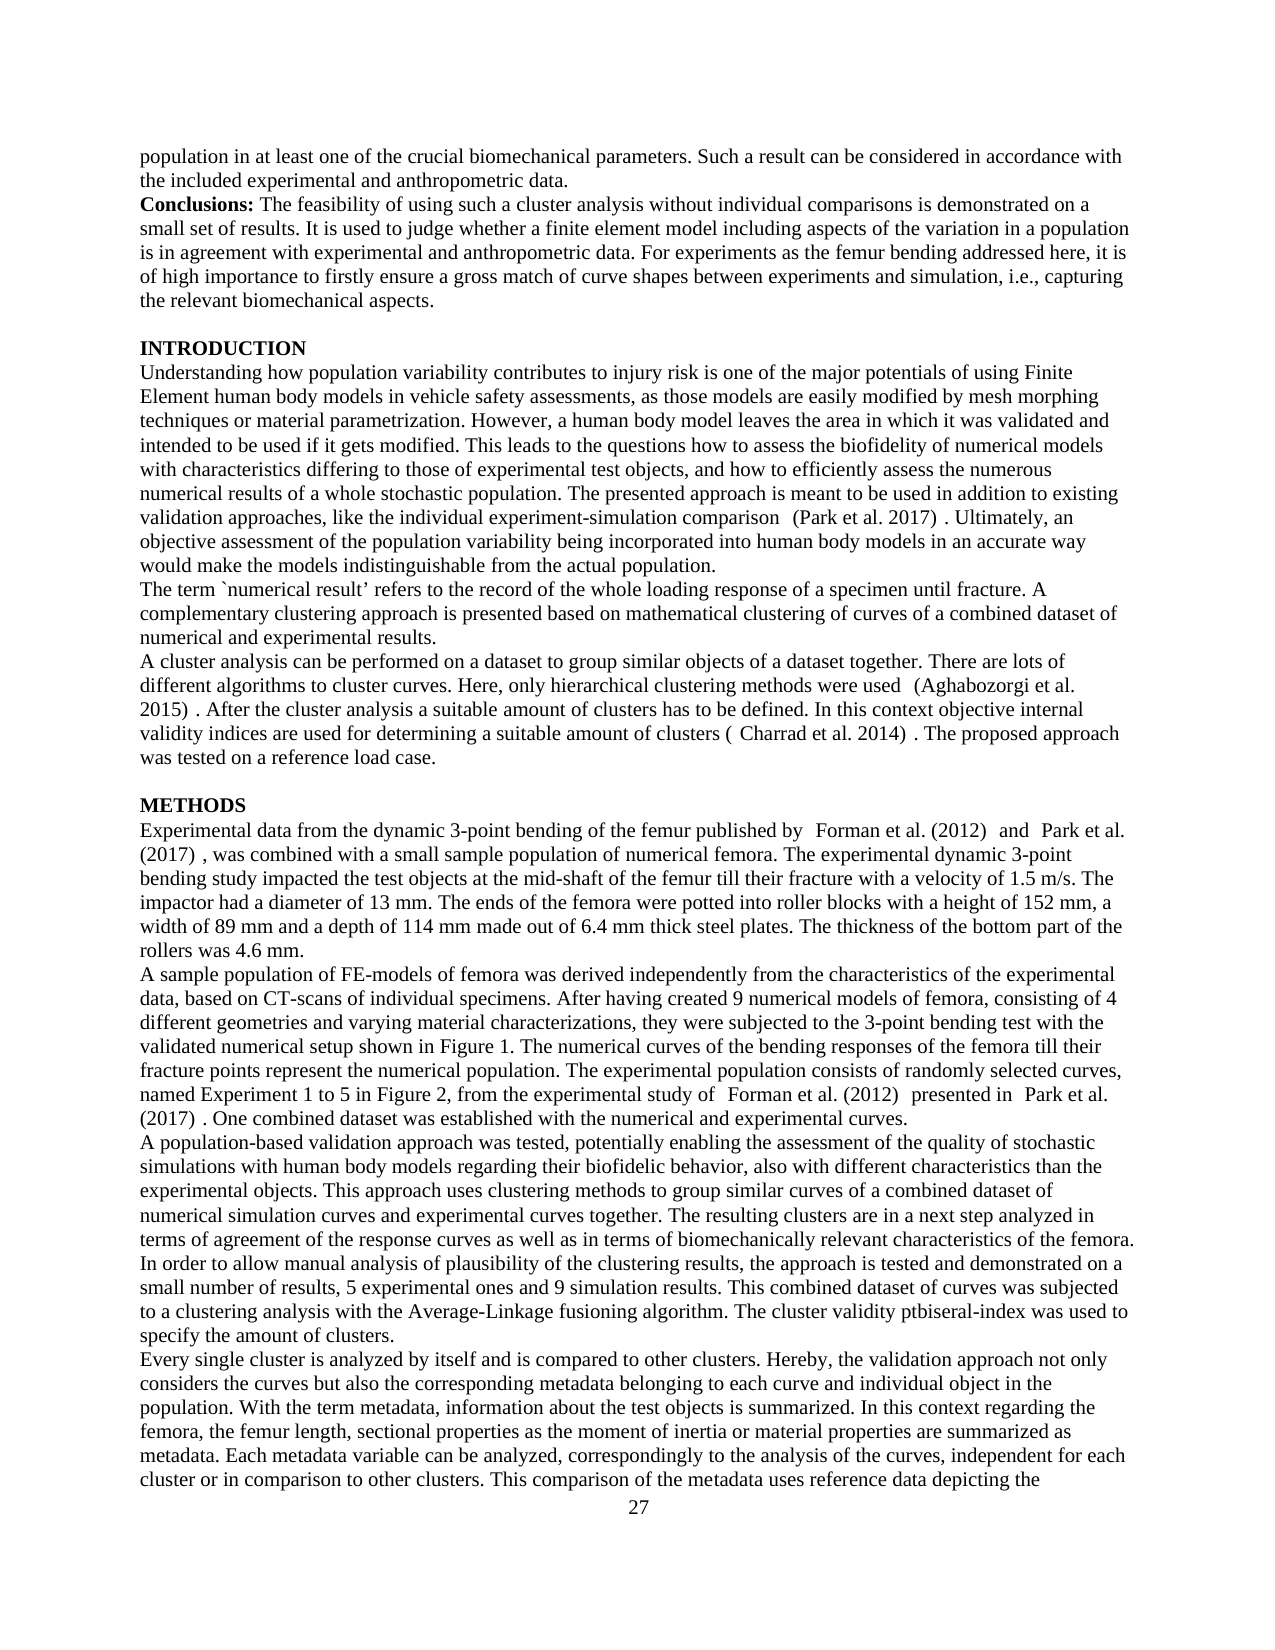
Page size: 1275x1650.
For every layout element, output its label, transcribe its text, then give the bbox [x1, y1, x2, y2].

text Conclusions: The feasibility of using such a cluster analysis without individual comparisons is demonstrated on a small set of results. It is used to judge whether a finite element model including aspects of the variation in a population is in agreement with experimental and anthropometric data. For experiments as the femur bending addressed here, it is of high importance to firstly ensure a gross match of curve shapes between experiments and simulation, i.e., capturing the relevant biomechanical aspects. [139, 192, 1137, 312]
text In order to allow manual analysis of plausibility of the clustering results, the approach is tested and demonstrated on a small number of results, 5 experimental ones and 9 simulation results. This combined dataset of curves was subjected to a clustering analysis with the Average-Linkage fusioning algorithm. The cluster validity ptbiseral-index was used to specify the amount of clusters. [139, 1251, 1137, 1347]
text A population-based validation approach was tested, potentially enabling the assessment of the quality of stochastic simulations with human body models regarding their biofidelic behavior, also with different characteristics than the experimental objects. This approach uses clustering methods to group similar curves of a combined dataset of numerical simulation curves and experimental curves together. The resulting clusters are in a next step analyzed in terms of agreement of the response curves as well as in terms of biomechanically relevant characteristics of the femora. [139, 1130, 1137, 1251]
text The term `numerical result’ refers to the record of the whole loading response of a specimen until fracture. A complementary clustering approach is presented based on mathematical clustering of curves of a combined dataset of numerical and experimental results. [139, 577, 1137, 649]
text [139, 1347, 1137, 1491]
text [139, 144, 1137, 192]
text A sample population of FE-models of femora was derived independently from the characteristics of the experimental data, based on CT-scans of individual specimens. After having created 9 numerical models of femora, consisting of 4 different geometries and varying material characterizations, they were subjected to the 3-point bending test with the validated numerical setup shown in Figure 1. The numerical curves of the bending responses of the femora till their fracture points represent the numerical population. The experimental population consists of randomly selected curves, named Experiment 1 to 5 in Figure 2, from the experimental study of presented in . One combined dataset was established with the numerical and experimental curves. [139, 962, 1137, 1130]
text Understanding how population variability contributes to injury risk is one of the major potentials of using Finite Element human body models in vehicle safety assessments, as those models are easily modified by mesh morphing techniques or material parametrization. However, a human body model leaves the area in which it was validated and intended to be used if it gets modified. This leads to the questions how to assess the biofidelity of numerical models with characteristics differing to those of experimental test objects, and how to efficiently assess the numerous numerical results of a whole stochastic population. The presented approach is meant to be used in addition to existing validation approaches, like the individual experiment-simulation comparison . Ultimately, an objective assessment of the population variability being incorporated into human body models in an accurate way would make the models indistinguishable from the actual population. [139, 360, 1137, 577]
text A cluster analysis can be performed on a dataset to group similar objects of a dataset together. There are lots of different algorithms to cluster curves. Here, only hierarchical clustering methods were used . After the cluster analysis a suitable amount of clusters has to be defined. In this context objective internal validity indices are used for determining a suitable amount of clusters (. The proposed approach was tested on a reference load case. [139, 649, 1137, 769]
text METHODS [139, 793, 1137, 817]
text Experimental data from the dynamic 3-point bending of the femur published by and , was combined with a small sample population of numerical femora. The experimental dynamic 3-point bending study impacted the test objects at the mid-shaft of the femur till their fracture with a velocity of 1.5 m/s. The impactor had a diameter of 13 mm. The ends of the femora were potted into roller blocks with a height of 152 mm, a width of 89 mm and a depth of 114 mm made out of 6.4 mm thick steel plates. The thickness of the bottom part of the rollers was 4.6 mm. [139, 817, 1137, 962]
text INTRODUCTION [139, 336, 1137, 360]
